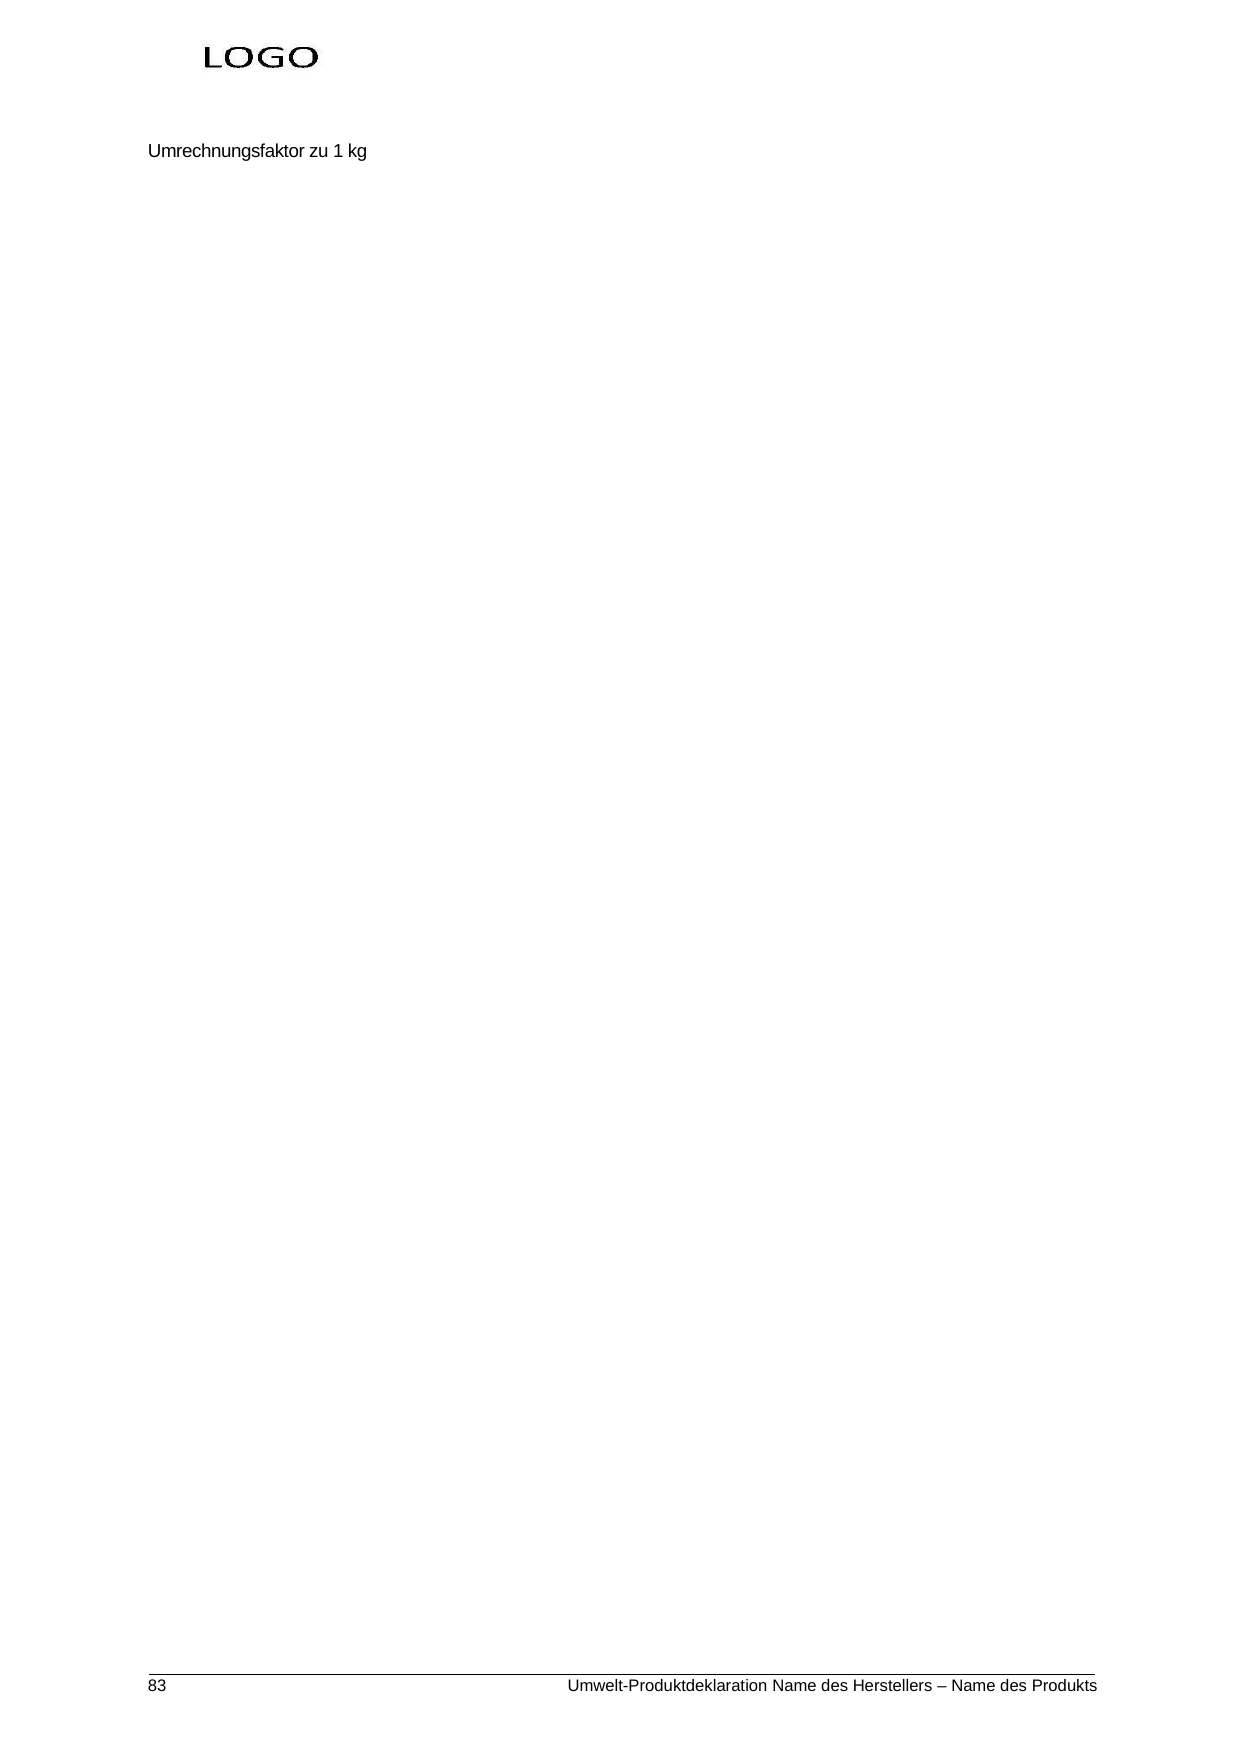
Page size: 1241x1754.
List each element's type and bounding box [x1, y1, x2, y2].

picture [148, 14, 622, 103]
